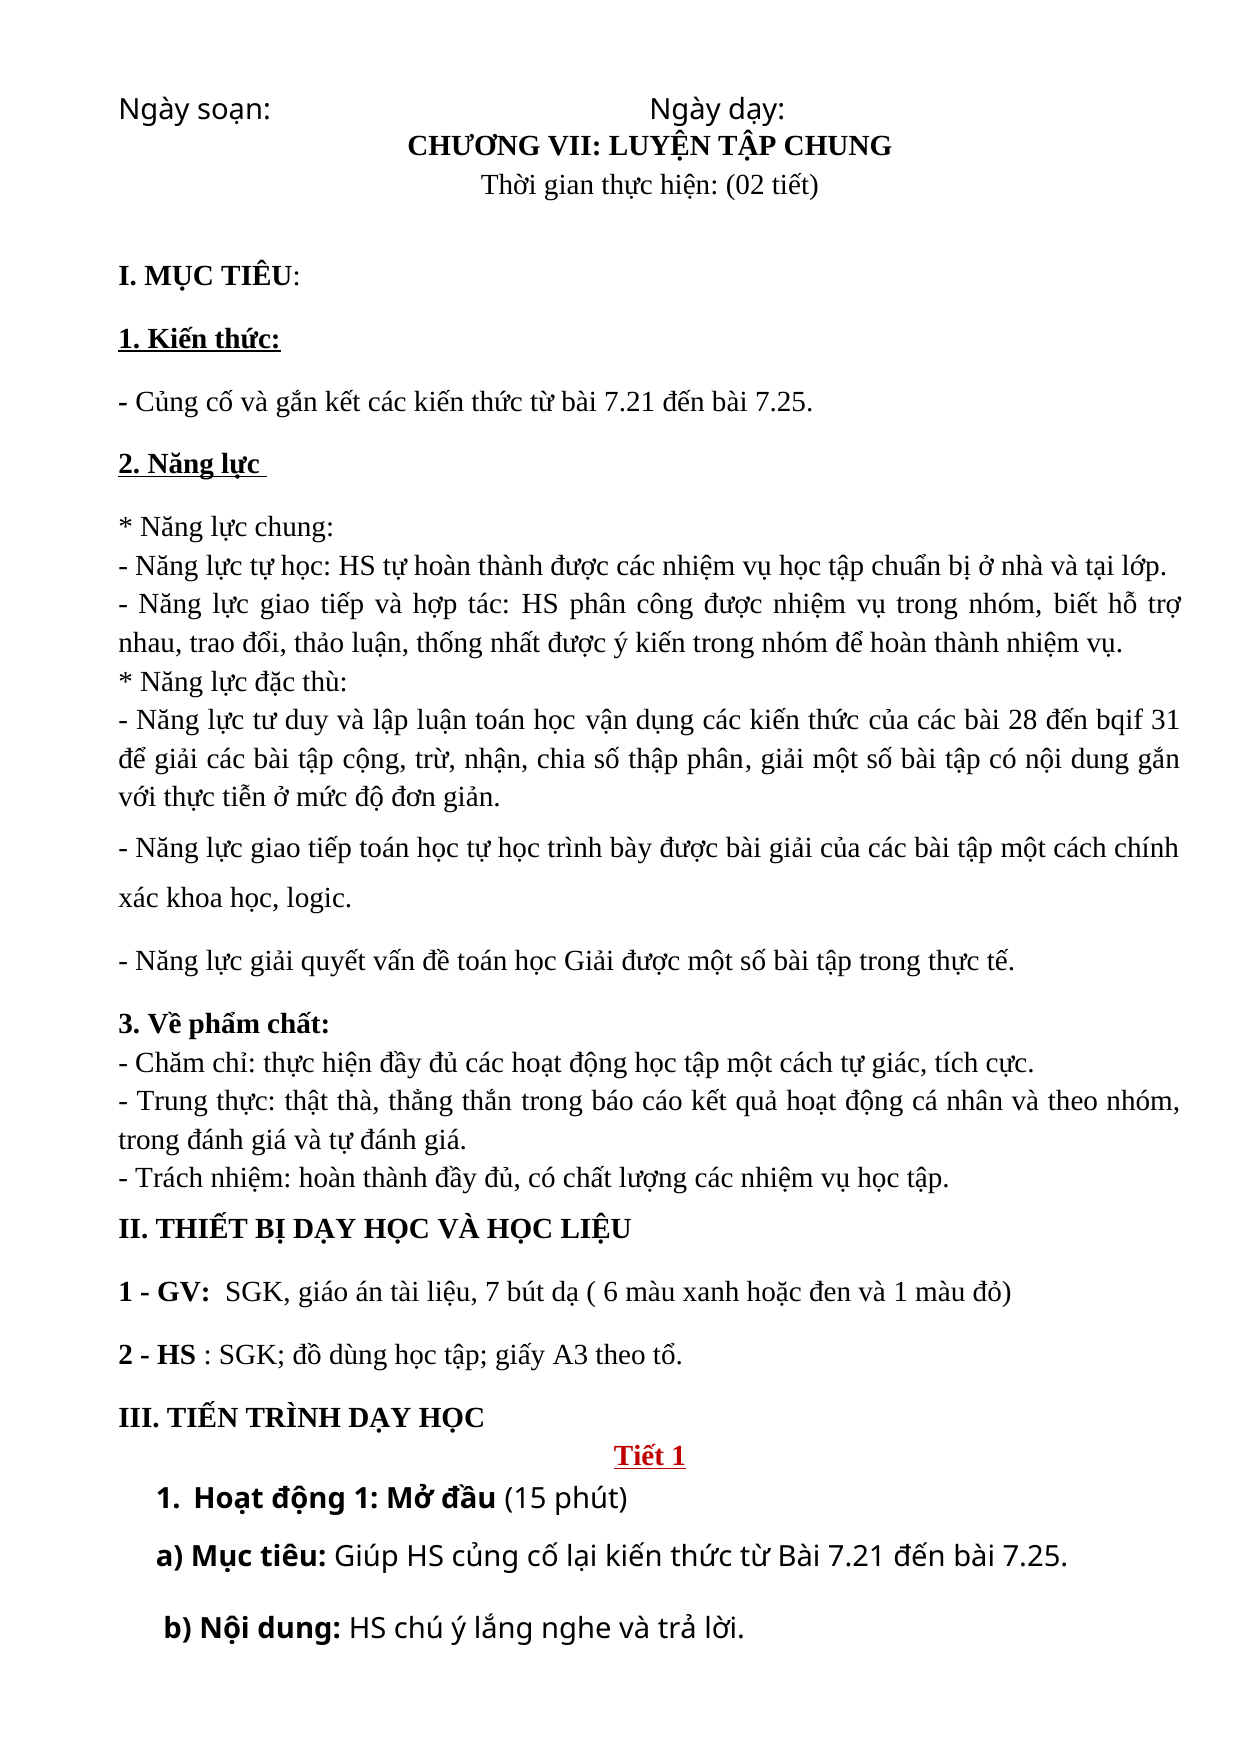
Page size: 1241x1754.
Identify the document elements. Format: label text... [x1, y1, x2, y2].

text - Chăm chỉ: thực hiện đầy đủ các hoạt động học tập một cách tự giác, tích cực. [118, 1045, 1181, 1078]
text * Năng lực đặc thù: [118, 664, 1181, 697]
text - Năng lực giao tiếp toán học tự học trình bày được bài giải của các bài tập một cách chính xác khoa học, logic. [118, 830, 1181, 914]
text 1 - GV: SGK, giáo án tài liệu, 7 bút dạ ( 6 màu xanh hoặc đen và 1 màu đỏ) [118, 1274, 1181, 1308]
text III. TIẾN TRÌNH DẠY HỌC [118, 1400, 1181, 1433]
text - Năng lực giải quyết vấn đề toán học Giải được một số bài tập trong thực tế. [118, 943, 1181, 977]
text a) Mục tiêu: Giúp HS củng cố lại kiến thức từ Bài 7.21 đến bài 7.25. [156, 1535, 1181, 1575]
text CHƯƠNG VII: LUYỆN TẬP CHUNG [118, 128, 1181, 162]
text Thời gian thực hiện: (02 tiết) [118, 167, 1181, 200]
text 1. Kiến thức: [118, 321, 1181, 354]
text 3. Về phẩm chất: [118, 1006, 1181, 1040]
text - Trung thực: thật thà, thẳng thắn trong báo cáo kết quả hoạt động cá nhân và theo nhóm, trong đánh giá và tự đánh giá. [118, 1083, 1181, 1155]
text Tiết 1 [118, 1438, 1181, 1472]
text I. MỤC TIÊU: [118, 258, 1181, 292]
text - Năng lực tư duy và lập luận toán học vận dụng các kiến thức của các bài 28 đến bqif 31 để giải các bài tập cộng, trừ, nhận, chia số thập phân, giải một số bài tập có nội dung gắn với thực tiễn ở mức độ đơn giản. [118, 702, 1181, 813]
text - Năng lực giao tiếp và hợp tác: HS phân công được nhiệm vụ trong nhóm, biết hỗ trợ nhau, trao đổi, thảo luận, thống nhất được ý kiến trong nhóm để hoàn thành nhiệm vụ. [118, 587, 1181, 659]
text - Củng cố và gắn kết các kiến thức từ bài 7.21 đến bài 7.25. [118, 384, 1181, 417]
text - Năng lực tự học: HS tự hoàn thành được các nhiệm vụ học tập chuẩn bị ở nhà và tại lớp. [118, 548, 1181, 582]
text * Năng lực chung: [118, 509, 1181, 543]
list Hoạt động 1: Mở đầu (15 phút) [156, 1477, 1181, 1517]
text b) Nội dung: HS chú ý lắng nghe và trả lời. [156, 1607, 1181, 1647]
text - Trách nhiệm: hoàn thành đầy đủ, có chất lượng các nhiệm vụ học tập. [118, 1160, 1181, 1194]
text II. THIẾT BỊ DẠY HỌC VÀ HỌC LIỆU [118, 1211, 1181, 1245]
text 2 - HS : SGK; đồ dùng học tập; giấy A3 theo tổ. [118, 1337, 1181, 1371]
table_header Ngày soạn: [107, 89, 638, 128]
table_header Ngày dạy: [638, 89, 1169, 128]
text 2. Năng lực [118, 447, 1181, 480]
